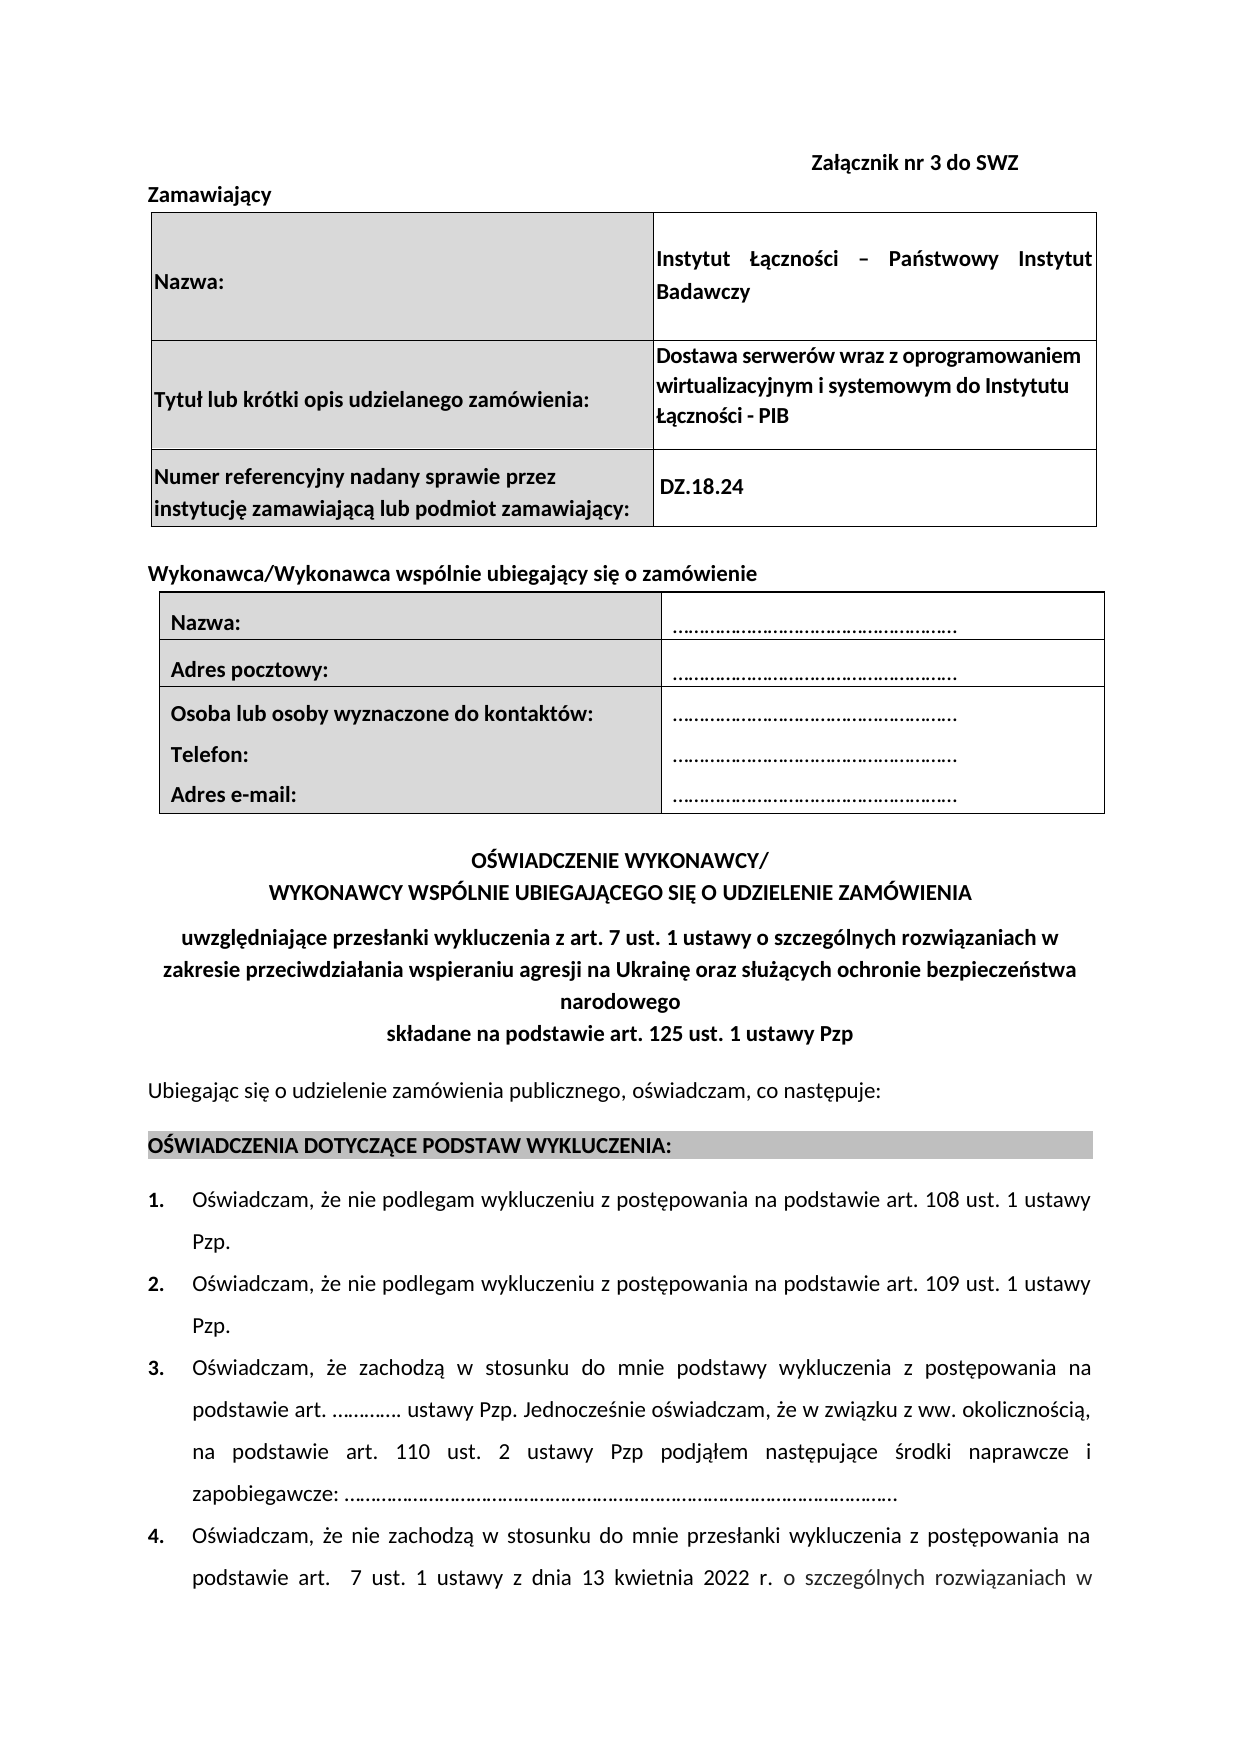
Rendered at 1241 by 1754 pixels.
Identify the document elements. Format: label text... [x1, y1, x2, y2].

table_cell Adres pocztowy: [160, 640, 661, 686]
text OŚWIADCZENIA DOTYCZĄCE PODSTAW WYKLUCZENIA: [148, 1131, 1093, 1159]
list Oświadczam, że nie podlegam wykluczeniu z postępowania na podstawie art. 108 ust. 1 ustawy Pzp. [148, 1185, 1093, 1255]
table_header Nazwa: [152, 213, 653, 340]
text OŚWIADCZENIE WYKONAWCY/ [148, 846, 1093, 874]
table_cell Dostawa serwerów wraz z oprogramowaniem wirtualizacyjnym i systemowym do Instytutu Łączności - PIB [654, 341, 1096, 448]
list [148, 1521, 1093, 1591]
table_header Instytut Łączności – Państwowy Instytut Badawczy [654, 213, 1096, 340]
text Załącznik nr 3 do SWZ [811, 148, 1093, 176]
table_cell Osoba lub osoby wyznaczone do kontaktów: Telefon: Adres e-mail: [160, 687, 661, 813]
table_header ……………………………………………… [662, 593, 1104, 639]
table_cell ……………………………………………… ……………………………………………… ……………………………………………… [662, 687, 1104, 813]
text Wykonawca/Wykonawca wspólnie ubiegający się o zamówienie [148, 559, 1093, 587]
text Ubiegając się o udzielenie zamówienia publicznego, oświadczam, co następuje: [148, 1076, 1093, 1104]
text uwzględniające przesłanki wykluczenia z art. 7 ust. 1 ustawy o szczególnych rozwiązaniach w zakresie przeciwdziałania wspieraniu agresji na Ukrainę oraz służących ochronie bezpieczeństwa narodowego [148, 923, 1093, 1015]
table_cell ……………………………………………… [662, 640, 1104, 686]
text składane na podstawie art. 125 ust. 1 ustawy Pzp [148, 1019, 1093, 1047]
text WYKONAWCY WSPÓLNIE UBIEGAJĄCEGO SIĘ O UDZIELENIE ZAMÓWIENIA [148, 878, 1093, 906]
table_header Nazwa: [160, 593, 661, 639]
table_cell DZ.18.24 [654, 450, 1096, 526]
table_cell Tytuł lub krótki opis udzielanego zamówienia: [152, 341, 653, 448]
list Oświadczam, że nie podlegam wykluczeniu z postępowania na podstawie art. 109 ust. 1 ustawy Pzp. [148, 1269, 1093, 1339]
table_cell Numer referencyjny nadany sprawie przez instytucję zamawiającą lub podmiot zamawiający: [152, 450, 653, 526]
text Zamawiający [148, 180, 1093, 208]
list Oświadczam, że zachodzą w stosunku do mnie podstawy wykluczenia z postępowania na podstawie art. …………. ustawy Pzp. Jednocześnie oświadczam, że w związku z ww. okolicznością, na podstawie art. 110 ust. 2 ustawy Pzp podjąłem następujące środki naprawcze i zapobiegawcze: …………………………………………………………………………………………… [148, 1353, 1093, 1507]
